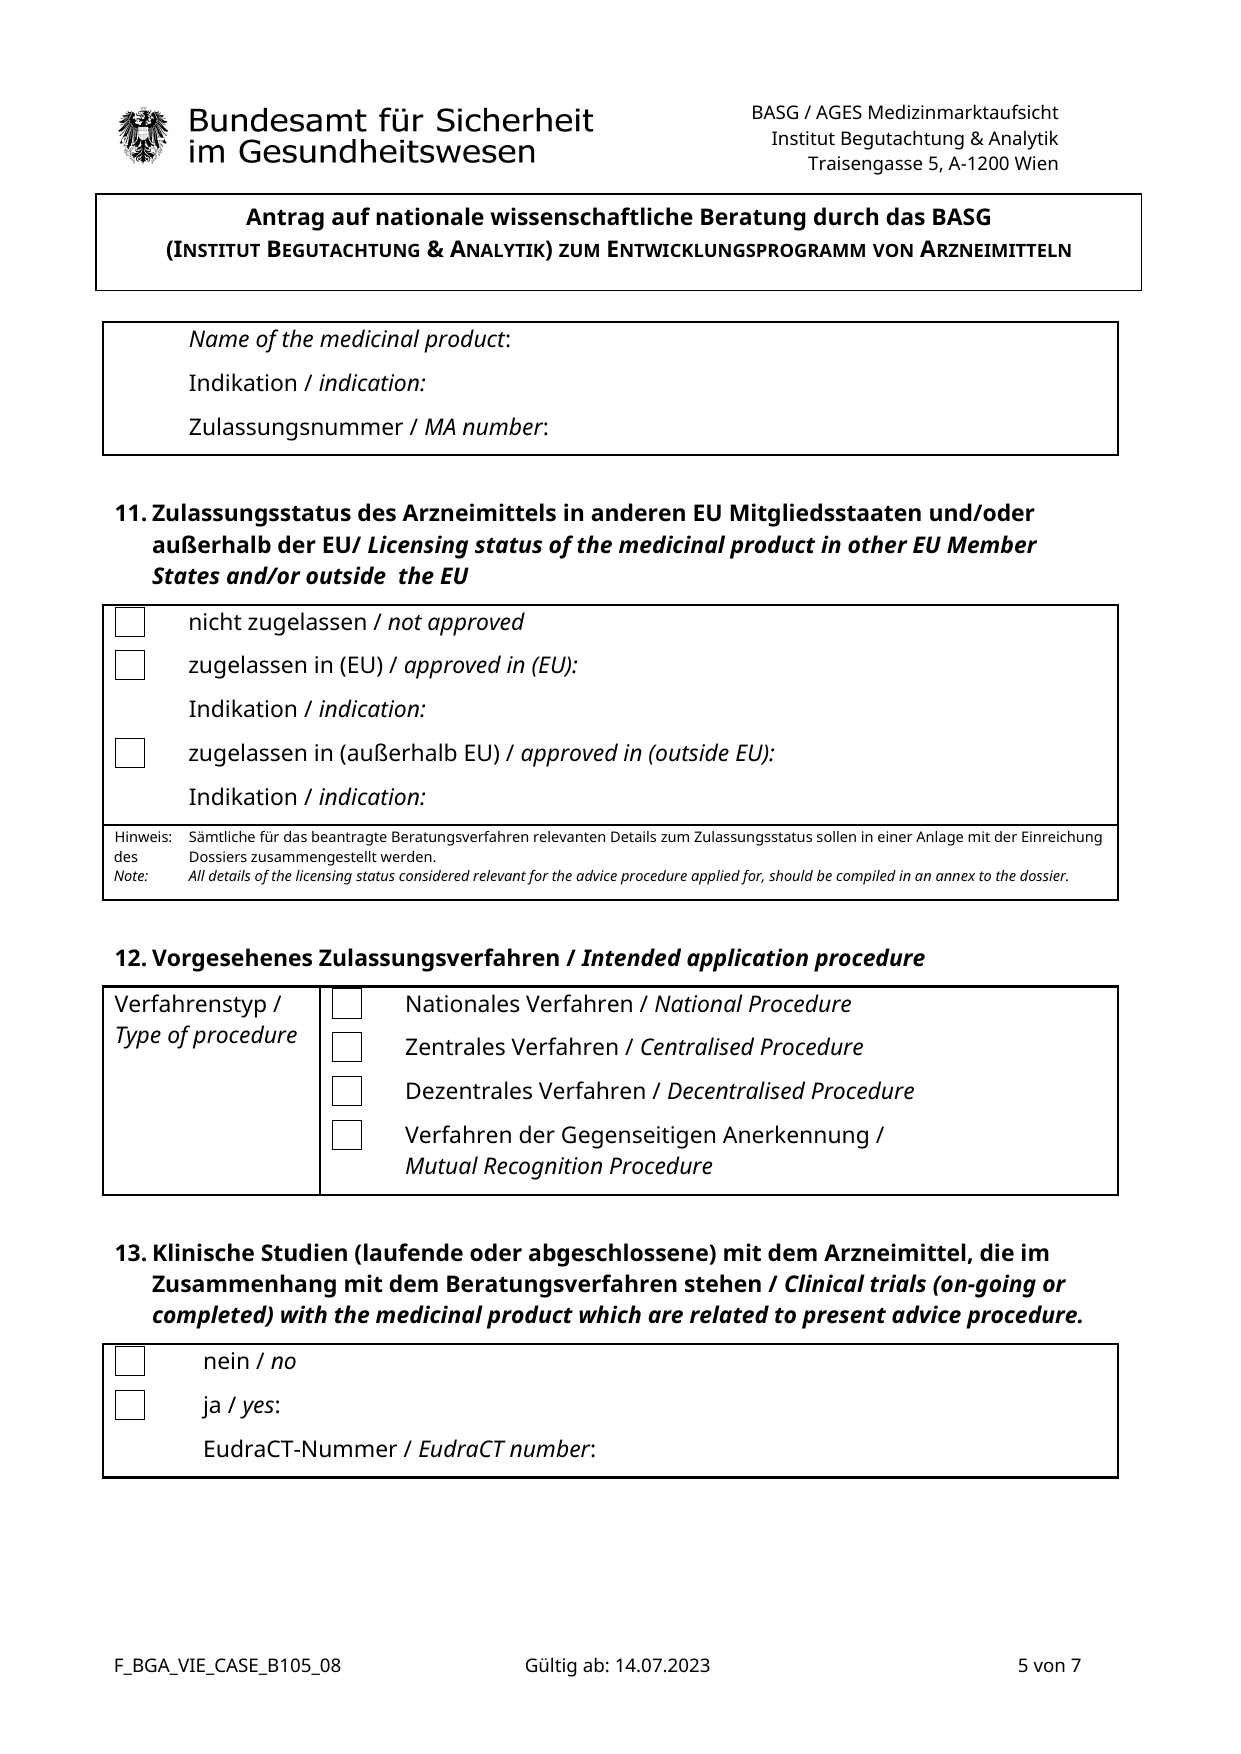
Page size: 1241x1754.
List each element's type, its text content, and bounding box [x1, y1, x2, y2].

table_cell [104, 323, 1117, 454]
table_cell Hinweis: Sämtliche für das beantragte Beratungsverfahren relevanten Details zum Zulassungsstatus sollen in einer Anlage mit der Einreichung des Dossiers zusammengestellt werden. Note: All details of the licensing status considered relevant for the advice procedure applied for, should be compiled in an annex to the dossier. [104, 826, 1117, 899]
table_header Klinische Studien (laufende oder abgeschlossene) mit dem Arzneimittel, die im Zusammenhang mit dem Beratungsverfahren stehen / Clinical trials (on-going or completed) with the medicinal product which are related to present advice procedure. [103, 1224, 1118, 1343]
table_cell Nationales Verfahren / National Procedure Zentrales Verfahren / Centralised Procedure Dezentrales Verfahren / Decentralised Procedure Verfahren der Gegenseitigen Anerkennung / Mutual Recognition Procedure [321, 988, 1117, 1194]
table_header Vorgesehenes Zulassungsverfahren / Intended application procedure [103, 929, 1118, 985]
table_cell nicht zugelassen / not approved zugelassen in (EU) / approved in (EU): Indikation / indication: zugelassen in (außerhalb EU) / approved in (outside EU): Indikation / indication: [104, 606, 1117, 824]
table_header Zulassungsstatus des Arzneimittels in anderen EU Mitgliedsstaaten und/oder außerhalb der EU/ Licensing status of the medicinal product in other EU Member States and/or outside the EU [103, 485, 1118, 603]
table_cell Verfahrenstyp / Type of procedure [104, 988, 319, 1194]
table_cell nein / no ja / yes: EudraCT-Nummer / EudraCT number: [104, 1345, 1117, 1476]
